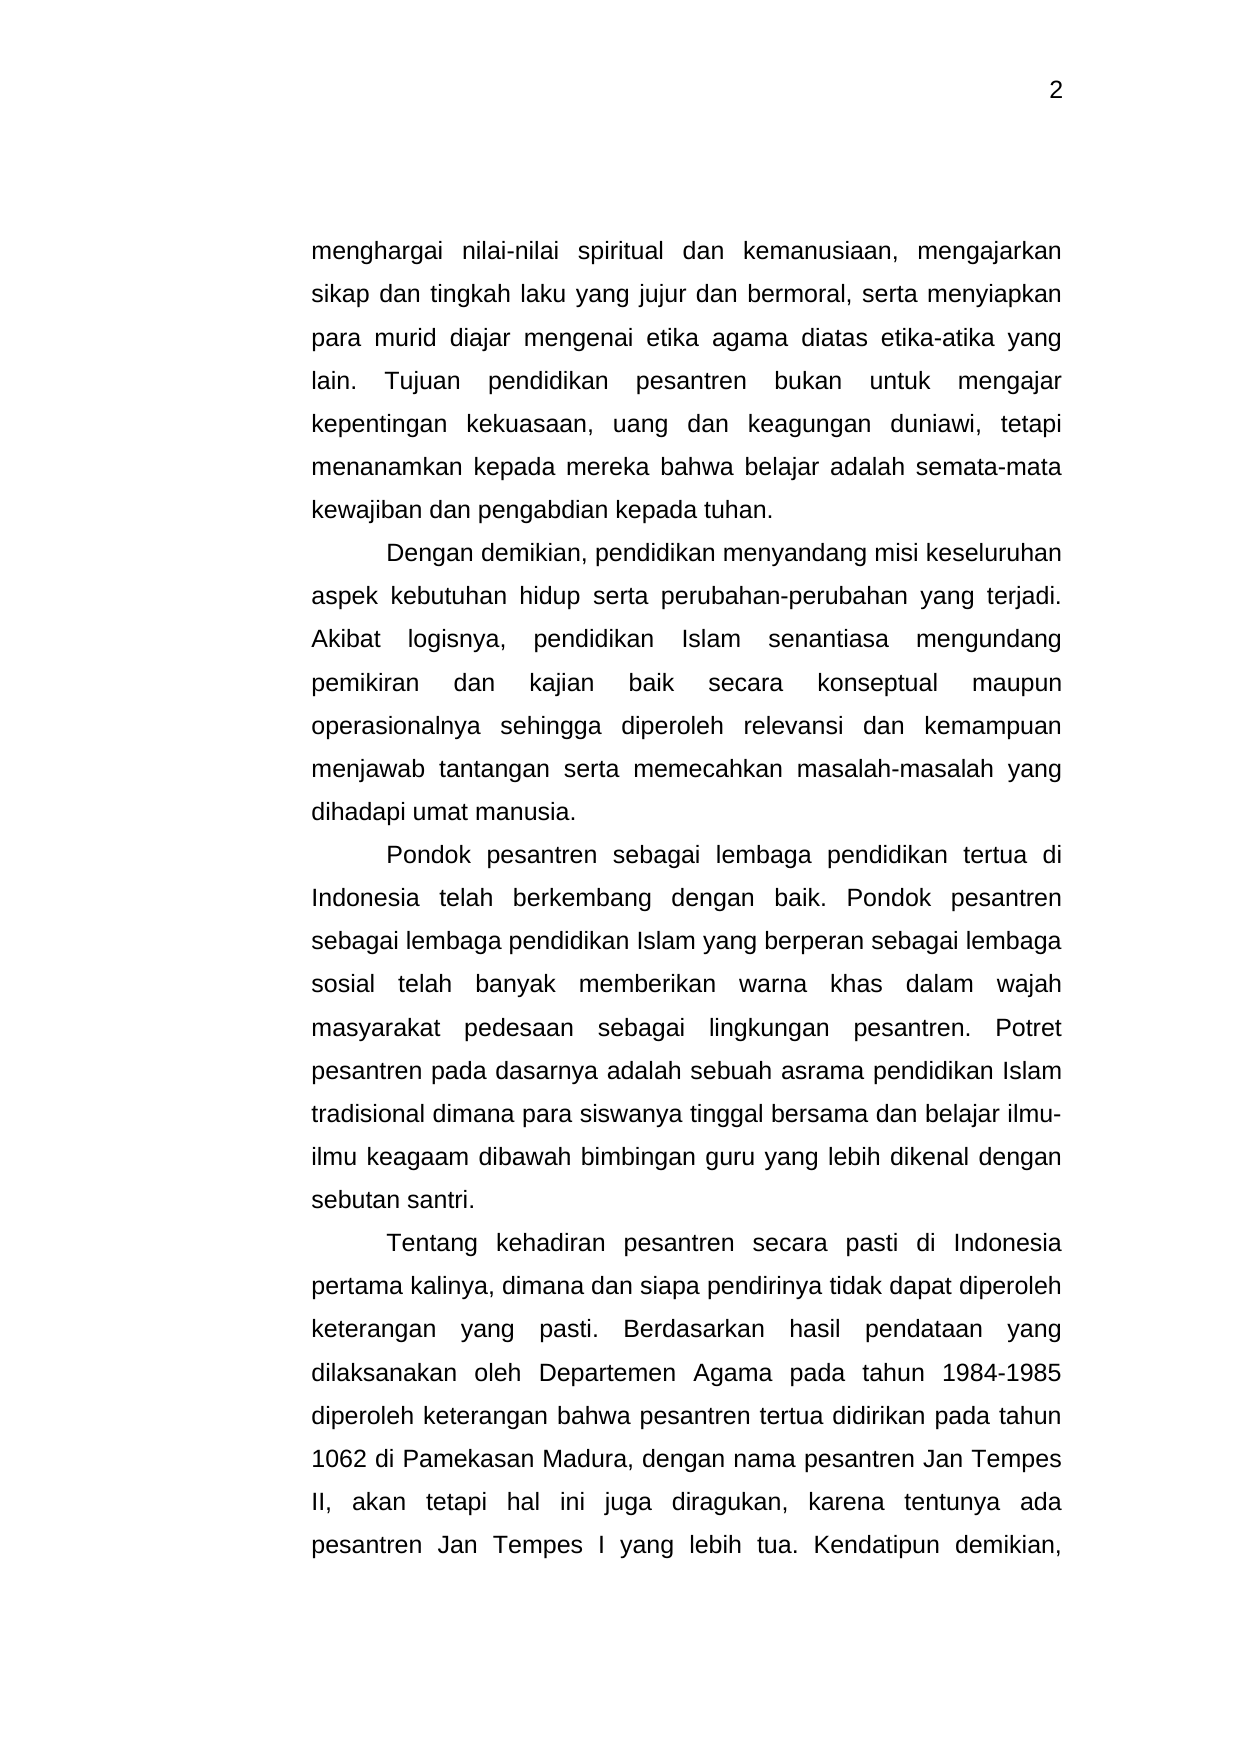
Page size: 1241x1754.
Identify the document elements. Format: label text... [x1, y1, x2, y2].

list Pondok pesantren sebagai lembaga pendidikan tertua di Indonesia telah berkembang dengan baik. Pondok pesantren sebagai lembaga pendidikan Islam yang berperan sebagai lembaga sosial telah banyak memberikan warna khas dalam wajah masyarakat pedesaan sebagai lingkungan pesantren. Potret pesantren pada dasarnya adalah sebuah asrama pendidikan Islam tradisional dimana para siswanya tinggal bersama dan belajar ilmu-ilmu keagaam dibawah bimbingan guru yang lebih dikenal dengan sebutan santri. [311, 840, 1063, 1214]
list Dengan demikian, pendidikan menyandang misi keseluruhan aspek kebutuhan hidup serta perubahan-perubahan yang terjadi. Akibat logisnya, pendidikan Islam senantiasa mengundang pemikiran dan kajian baik secara konseptual maupun operasionalnya sehingga diperoleh relevansi dan kemampuan menjawab tantangan serta memecahkan masalah-masalah yang dihadapi umat manusia. [311, 538, 1063, 826]
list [311, 1228, 1063, 1559]
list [311, 236, 1063, 524]
